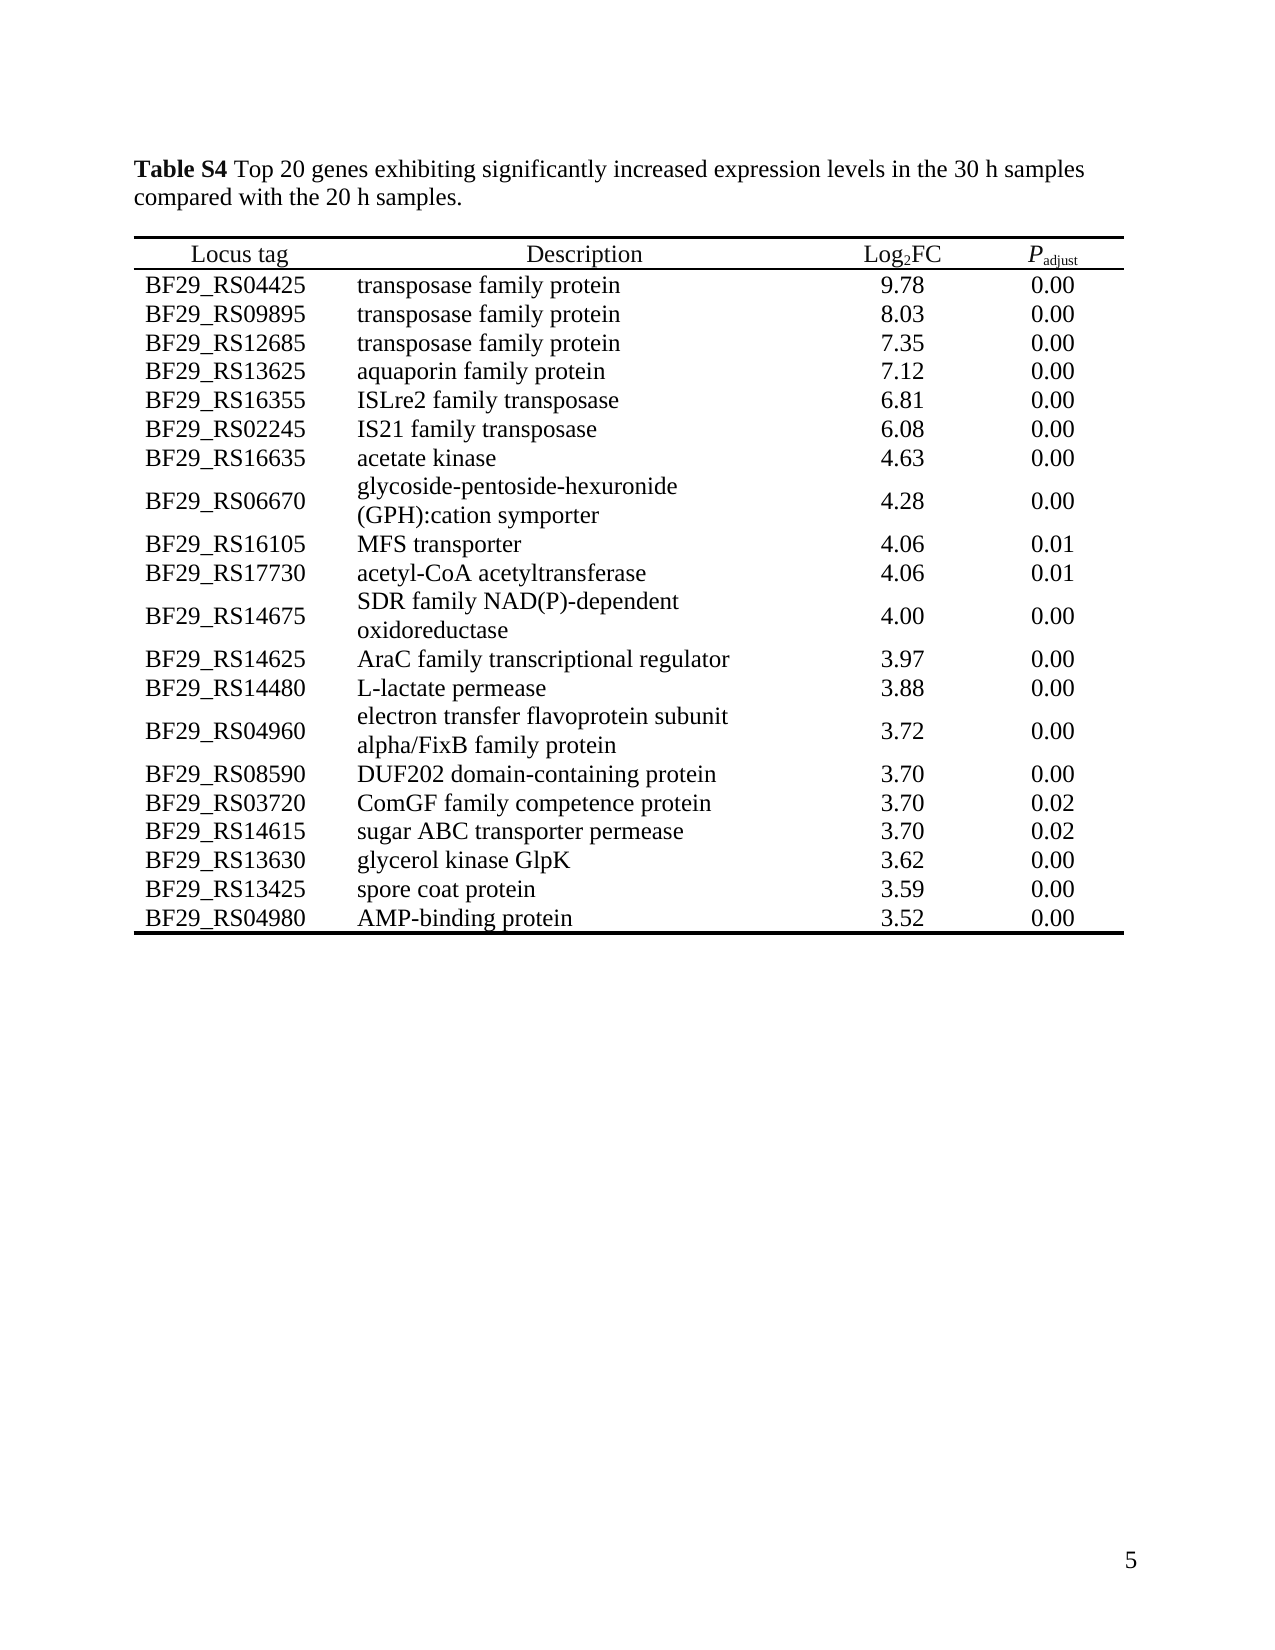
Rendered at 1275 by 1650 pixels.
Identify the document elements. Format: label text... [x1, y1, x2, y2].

table_cell BF29_RS13630 [134, 845, 346, 874]
table_cell aquaporin family protein [346, 356, 823, 385]
table_cell L-lactate permease [346, 673, 823, 701]
table_cell 4.06 [823, 558, 982, 586]
table_cell 3.70 [823, 759, 982, 788]
table_cell ComGF family competence protein [346, 788, 823, 816]
table_cell BF29_RS08590 [134, 759, 346, 788]
table_cell BF29_RS03720 [134, 788, 346, 816]
table_header Locus tag [134, 239, 346, 268]
table_cell BF29_RS06670 [134, 471, 346, 529]
table_cell BF29_RS14625 [134, 644, 346, 673]
text Table S4 Top 20 genes exhibiting significantly increased expression levels in the 30 h samples compared with the 20 h samples. [133, 154, 1152, 211]
table_cell 0.00 [982, 270, 1123, 299]
table_cell AraC family transcriptional regulator [346, 644, 823, 673]
table_cell 3.97 [823, 644, 982, 673]
table_cell 0.00 [982, 471, 1123, 529]
table_cell BF29_RS13425 [134, 874, 346, 903]
table_cell 3.62 [823, 845, 982, 874]
table_cell transposase family protein [346, 270, 823, 299]
table_cell 3.52 [823, 903, 982, 931]
table_cell 3.59 [823, 874, 982, 903]
table_header Padjust [982, 239, 1123, 268]
table_cell 3.72 [823, 701, 982, 759]
table_cell BF29_RS14675 [134, 586, 346, 644]
table_cell 0.00 [982, 443, 1123, 471]
table_cell 0.00 [982, 385, 1123, 414]
table_cell BF29_RS13625 [134, 356, 346, 385]
table_cell BF29_RS16635 [134, 443, 346, 471]
table_cell AMP-binding protein [346, 903, 823, 931]
table_cell BF29_RS12685 [134, 328, 346, 356]
table_cell transposase family protein [346, 328, 823, 356]
table_cell glycoside-pentoside-hexuronide (GPH):cation symporter [346, 471, 823, 529]
table_cell BF29_RS16105 [134, 529, 346, 558]
table_cell BF29_RS04425 [134, 270, 346, 299]
table_cell BF29_RS17730 [134, 558, 346, 586]
table_cell 0.00 [982, 299, 1123, 328]
table_cell 3.88 [823, 673, 982, 701]
table_cell 4.28 [823, 471, 982, 529]
table_header Log2FC [823, 239, 982, 268]
table_cell BF29_RS04960 [134, 701, 346, 759]
table_cell BF29_RS09895 [134, 299, 346, 328]
table_cell BF29_RS14480 [134, 673, 346, 701]
table_cell BF29_RS02245 [134, 414, 346, 443]
table_cell 7.12 [823, 356, 982, 385]
table_cell 0.00 [982, 414, 1123, 443]
table_cell 7.35 [823, 328, 982, 356]
table_cell 4.06 [823, 529, 982, 558]
table_cell 0.01 [982, 529, 1123, 558]
table_cell BF29_RS04980 [134, 903, 346, 931]
table_cell 6.08 [823, 414, 982, 443]
table_cell 0.00 [982, 701, 1123, 759]
table_cell 9.78 [823, 270, 982, 299]
table_cell sugar ABC transporter permease [346, 816, 823, 845]
table_cell BF29_RS16355 [134, 385, 346, 414]
table_cell 0.00 [982, 586, 1123, 644]
table_cell SDR family NAD(P)-dependent oxidoreductase [346, 586, 823, 644]
table_cell BF29_RS14615 [134, 816, 346, 845]
table_cell MFS transporter [346, 529, 823, 558]
table_cell 4.63 [823, 443, 982, 471]
table_cell IS21 family transposase [346, 414, 823, 443]
table_cell 0.00 [982, 644, 1123, 673]
table_cell 0.02 [982, 816, 1123, 845]
table_cell acetyl-CoA acetyltransferase [346, 558, 823, 586]
table_cell spore coat protein [346, 874, 823, 903]
table_cell 3.70 [823, 816, 982, 845]
table_cell DUF202 domain-containing protein [346, 759, 823, 788]
table_cell 3.70 [823, 788, 982, 816]
table_cell transposase family protein [346, 299, 823, 328]
table_cell 0.00 [982, 328, 1123, 356]
table_cell 0.00 [982, 356, 1123, 385]
table_header Description [346, 239, 823, 268]
table_cell 0.00 [982, 845, 1123, 874]
table_cell 0.00 [982, 874, 1123, 903]
table_cell 8.03 [823, 299, 982, 328]
table_cell 4.00 [823, 586, 982, 644]
table_cell glycerol kinase GlpK [346, 845, 823, 874]
table_cell 0.00 [982, 759, 1123, 788]
table_cell 0.00 [982, 903, 1123, 931]
table_cell 0.00 [982, 673, 1123, 701]
table_cell 0.01 [982, 558, 1123, 586]
table_cell 6.81 [823, 385, 982, 414]
table_cell ISLre2 family transposase [346, 385, 823, 414]
table_cell 0.02 [982, 788, 1123, 816]
table_cell acetate kinase [346, 443, 823, 471]
table_cell electron transfer flavoprotein subunit alpha/FixB family protein [346, 701, 823, 759]
